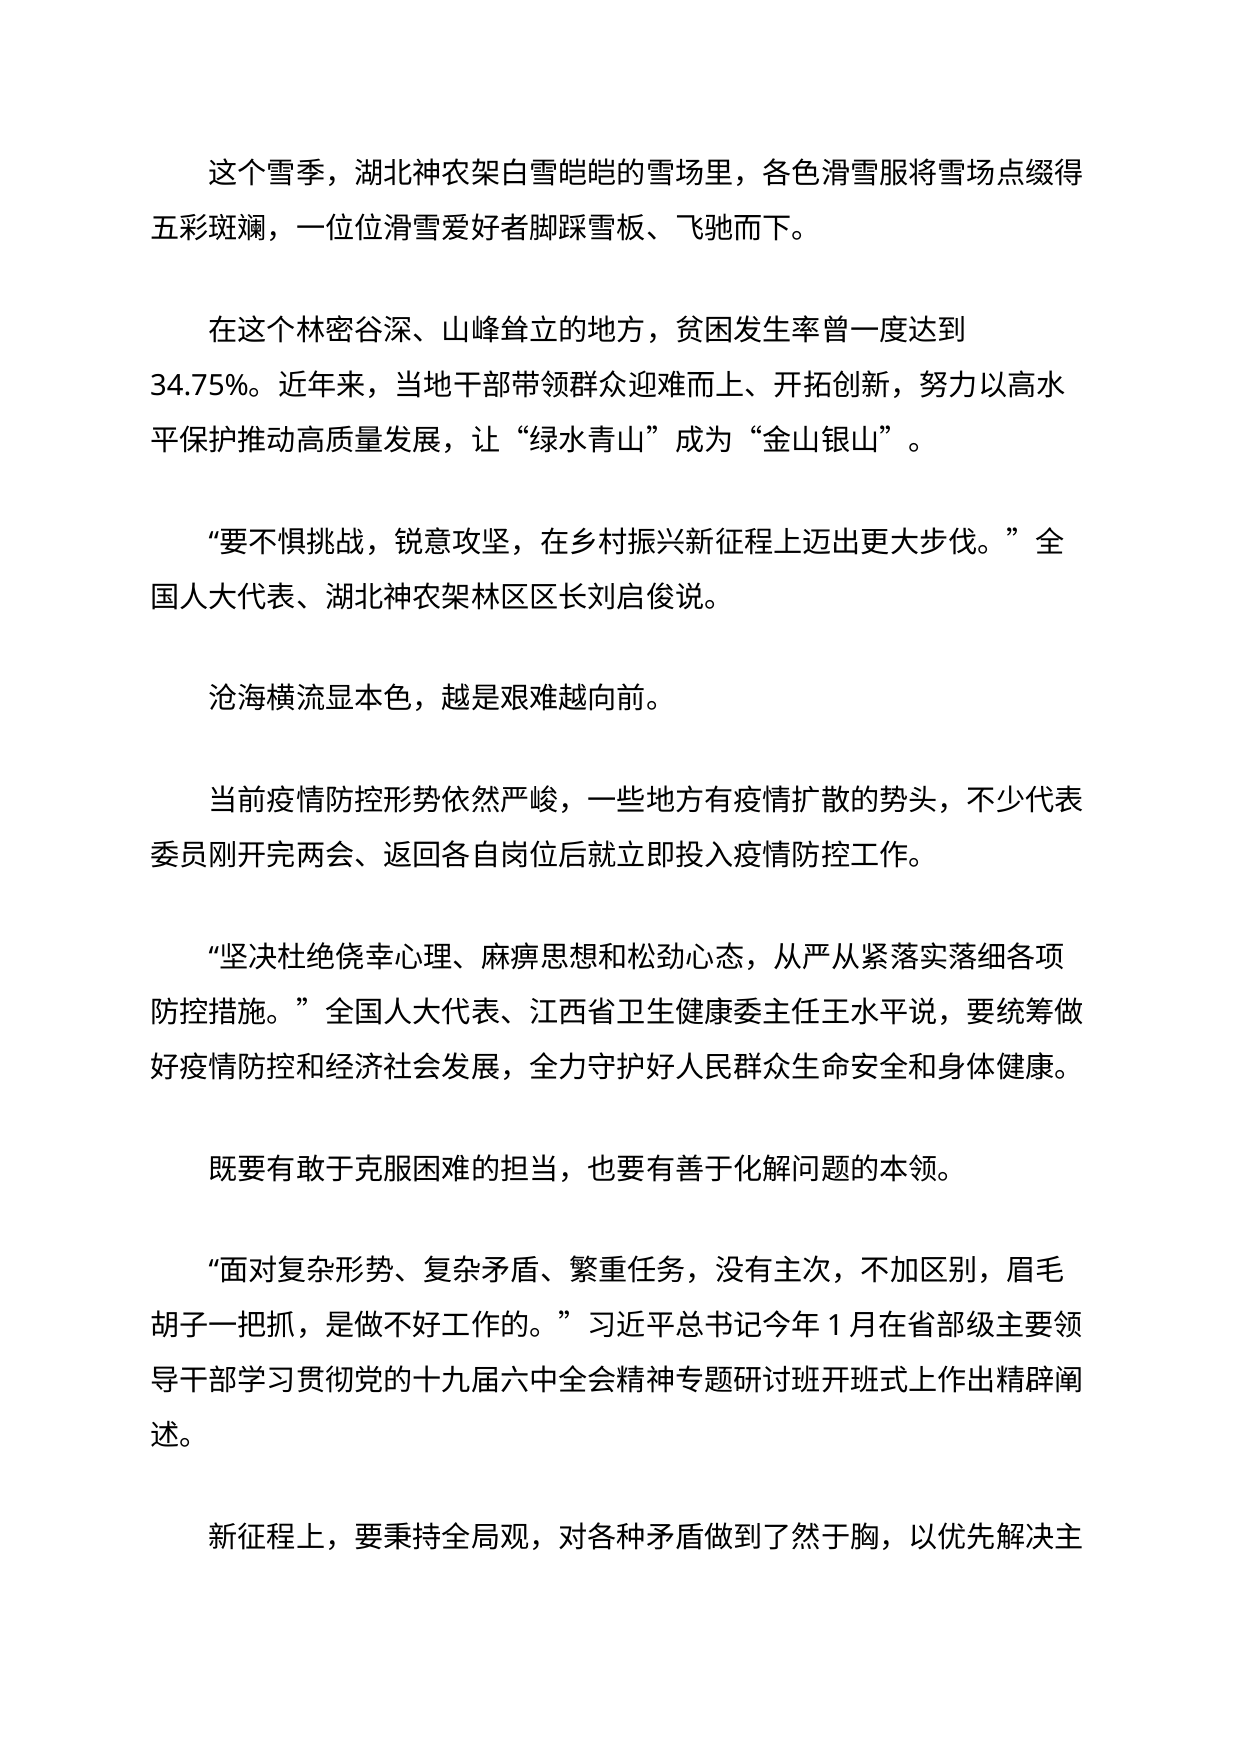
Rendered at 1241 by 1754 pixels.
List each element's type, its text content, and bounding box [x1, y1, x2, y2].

text 沧海横流显本色，越是艰难越向前。 [150, 675, 1090, 717]
text “坚决杜绝侥幸心理、麻痹思想和松劲心态，从严从紧落实落细各项防控措施。”全国人大代表、江西省卫生健康委主任王水平说，要统筹做好疫情防控和经济社会发展，全力守护好人民群众生命安全和身体健康。 [150, 933, 1090, 1086]
text “要不惧挑战，锐意攻坚，在乡村振兴新征程上迈出更大步伐。”全国人大代表、湖北神农架林区区长刘启俊说。 [150, 518, 1090, 616]
text 这个雪季，湖北神农架白雪皑皑的雪场里，各色滑雪服将雪场点缀得五彩斑斓，一位位滑雪爱好者脚踩雪板、飞驰而下。 [150, 150, 1090, 247]
text “面对复杂形势、复杂矛盾、繁重任务，没有主次，不加区别，眉毛胡子一把抓，是做不好工作的。”习近平总书记今年1月在省部级主要领导干部学习贯彻党的十九届六中全会精神专题研讨班开班式上作出精辟阐述。 [150, 1247, 1090, 1454]
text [150, 1514, 1090, 1556]
text 当前疫情防控形势依然严峻，一些地方有疫情扩散的势头，不少代表委员刚开完两会、返回各自岗位后就立即投入疫情防控工作。 [150, 777, 1090, 874]
text 在这个林密谷深、山峰耸立的地方，贫困发生率曾一度达到34.75%。近年来，当地干部带领群众迎难而上、开拓创新，努力以高水平保护推动高质量发展，让“绿水青山”成为“金山银山”。 [150, 307, 1090, 459]
text 既要有敢于克服困难的担当，也要有善于化解问题的本领。 [150, 1145, 1090, 1187]
